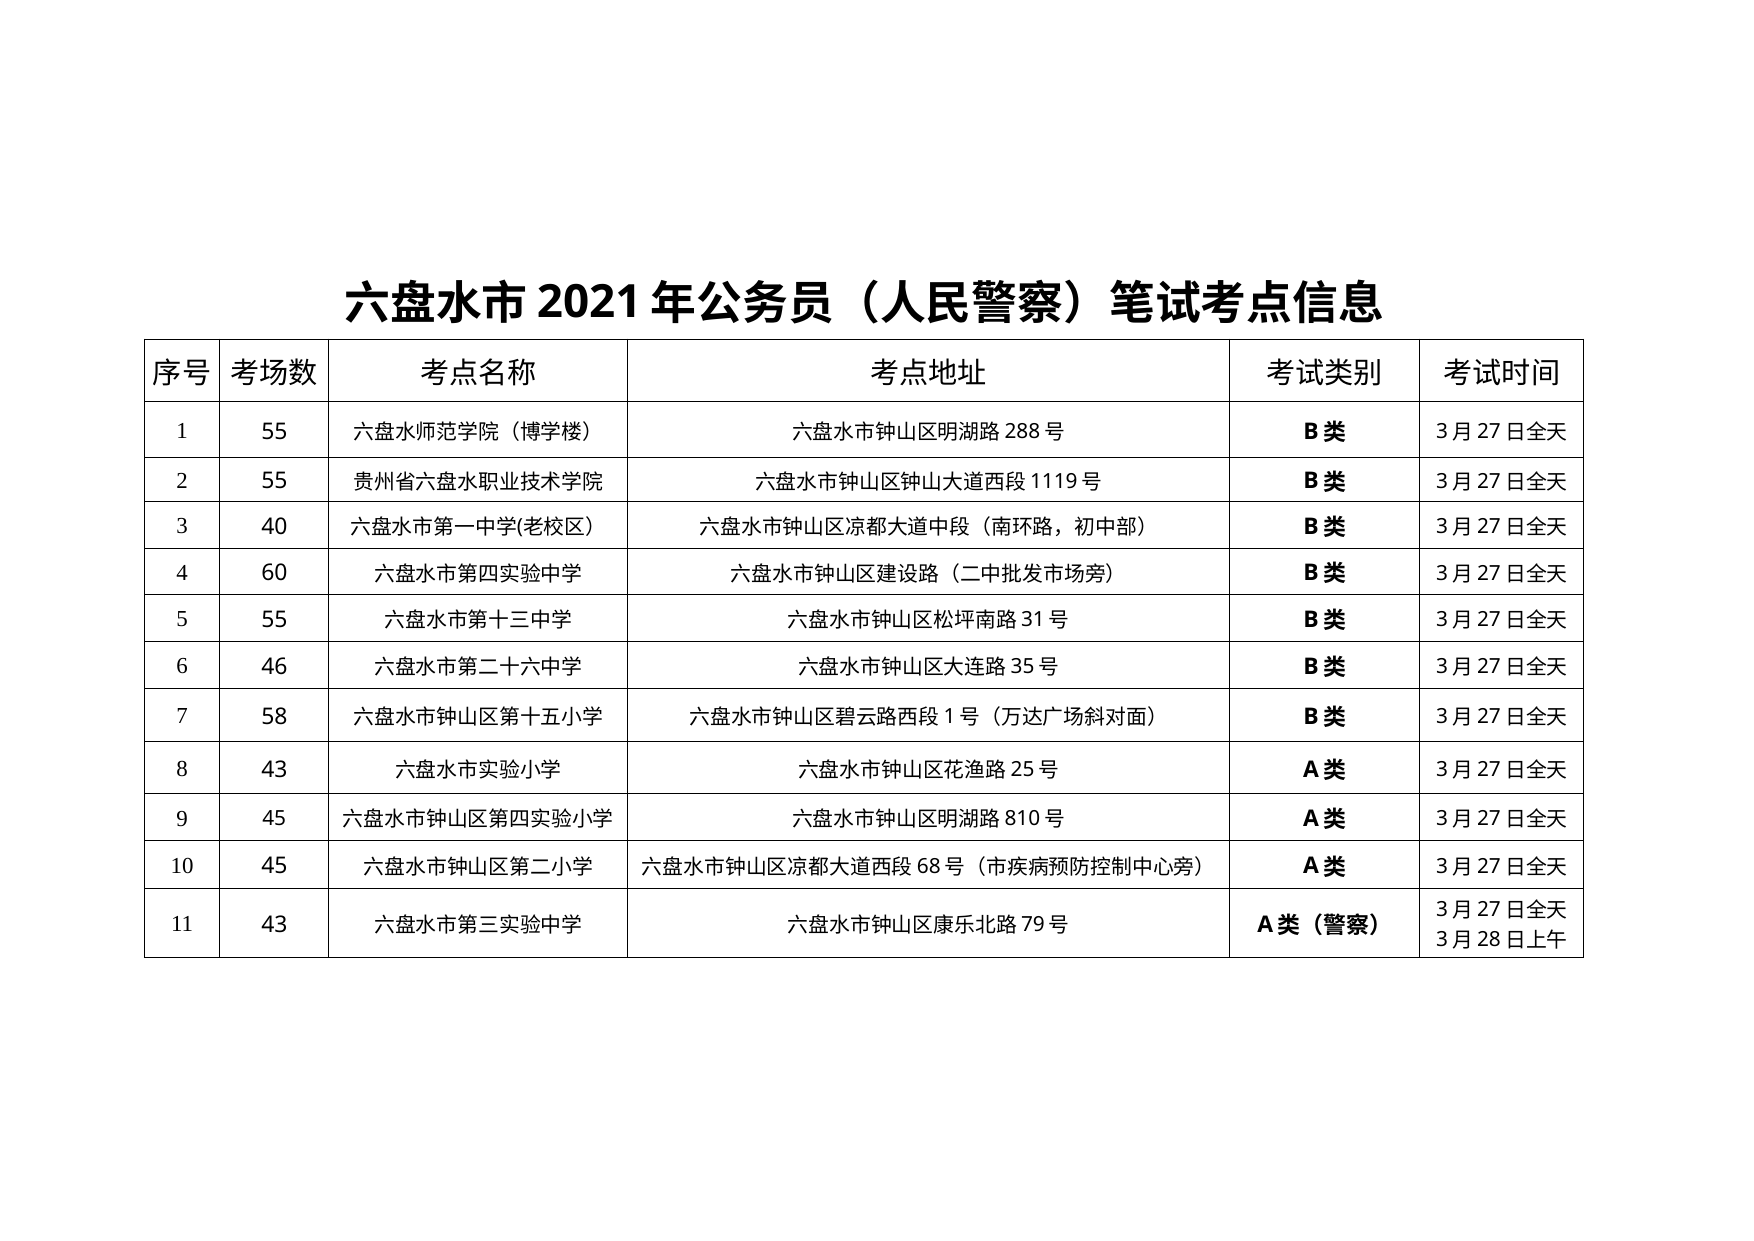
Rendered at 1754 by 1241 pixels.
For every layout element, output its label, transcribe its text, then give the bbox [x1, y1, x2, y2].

table_cell 六盘水市钟山区第四实验小学 [329, 794, 627, 840]
table_cell 4 [145, 549, 219, 593]
table_cell 45 [220, 841, 328, 887]
table_cell 1 [145, 402, 219, 457]
table_cell 六盘水市钟山区康乐北路79号 [628, 889, 1229, 957]
table_cell 3月27日全天 [1420, 458, 1583, 501]
table_cell 六盘水市钟山区凉都大道西段68号（市疾病预防控制中心旁） [628, 841, 1229, 887]
table_cell 55 [220, 458, 328, 501]
table_cell 3月27日全天 [1420, 642, 1583, 688]
table_cell 3月27日全天 [1420, 502, 1583, 548]
table_cell 六盘水市钟山区明湖路288号 [628, 402, 1229, 457]
table_cell A类 [1230, 794, 1419, 840]
table_cell 考点地址 [628, 340, 1229, 401]
table_cell 3月27日全天 [1420, 794, 1583, 840]
table_cell B类 [1230, 689, 1419, 741]
table_cell 六盘水市钟山区第二小学 [329, 841, 627, 887]
table_cell 六盘水师范学院（博学楼） [329, 402, 627, 457]
table_cell 3月27日全天 3月28日上午 [1420, 889, 1583, 957]
table_cell 55 [220, 595, 328, 641]
table_cell 六盘水市第十三中学 [329, 595, 627, 641]
table_cell 六盘水市第四实验中学 [329, 549, 627, 593]
table_cell 六盘水市钟山区碧云路西段1号（万达广场斜对面） [628, 689, 1229, 741]
table_cell 46 [220, 642, 328, 688]
table_cell B类 [1230, 595, 1419, 641]
table_cell A类 [1230, 841, 1419, 887]
table_cell 55 [220, 402, 328, 457]
table_cell 3 [145, 502, 219, 548]
table_cell B类 [1230, 549, 1419, 593]
table_cell 43 [220, 889, 328, 957]
table_cell 3月27日全天 [1420, 841, 1583, 887]
table_cell 六盘水市钟山区钟山大道西段1119号 [628, 458, 1229, 501]
table_cell 2 [145, 458, 219, 501]
table_cell 60 [220, 549, 328, 593]
table_header 六盘水市2021年公务员（人民警察）笔试考点信息 [144, 260, 1584, 338]
table_cell 考场数 [220, 340, 328, 401]
table_cell A类 [1230, 742, 1419, 793]
table_cell 六盘水市第一中学(老校区） [329, 502, 627, 548]
table_cell 3月27日全天 [1420, 742, 1583, 793]
table_cell 40 [220, 502, 328, 548]
table_cell 58 [220, 689, 328, 741]
table_cell 10 [145, 841, 219, 887]
table_cell 六盘水市实验小学 [329, 742, 627, 793]
table_cell 六盘水市钟山区第十五小学 [329, 689, 627, 741]
table_cell 六盘水市钟山区凉都大道中段（南环路，初中部） [628, 502, 1229, 548]
table_cell 序号 [145, 340, 219, 401]
table_cell B类 [1230, 502, 1419, 548]
table_cell 11 [145, 889, 219, 957]
table_cell B类 [1230, 402, 1419, 457]
table_cell 8 [145, 742, 219, 793]
table_cell 六盘水市钟山区花渔路25号 [628, 742, 1229, 793]
table_cell 45 [220, 794, 328, 840]
table_cell 43 [220, 742, 328, 793]
table_cell 7 [145, 689, 219, 741]
table_cell A类（警察） [1230, 889, 1419, 957]
table_cell 考点名称 [329, 340, 627, 401]
table_cell 贵州省六盘水职业技术学院 [329, 458, 627, 501]
table_cell B类 [1230, 458, 1419, 501]
table_cell 3月27日全天 [1420, 595, 1583, 641]
table_cell 六盘水市钟山区明湖路810号 [628, 794, 1229, 840]
table_cell 3月27日全天 [1420, 689, 1583, 741]
table_cell 六盘水市第二十六中学 [329, 642, 627, 688]
table_cell 9 [145, 794, 219, 840]
table_cell 考试类别 [1230, 340, 1419, 401]
table_cell 3月27日全天 [1420, 402, 1583, 457]
table_cell 3月27日全天 [1420, 549, 1583, 593]
table_cell B类 [1230, 642, 1419, 688]
table_cell 考试时间 [1420, 340, 1583, 401]
table_cell 六盘水市钟山区建设路（二中批发市场旁） [628, 549, 1229, 593]
table_cell 5 [145, 595, 219, 641]
table_cell 六盘水市钟山区大连路35号 [628, 642, 1229, 688]
table_cell 六盘水市第三实验中学 [329, 889, 627, 957]
table_cell 六盘水市钟山区松坪南路31号 [628, 595, 1229, 641]
table_cell 6 [145, 642, 219, 688]
